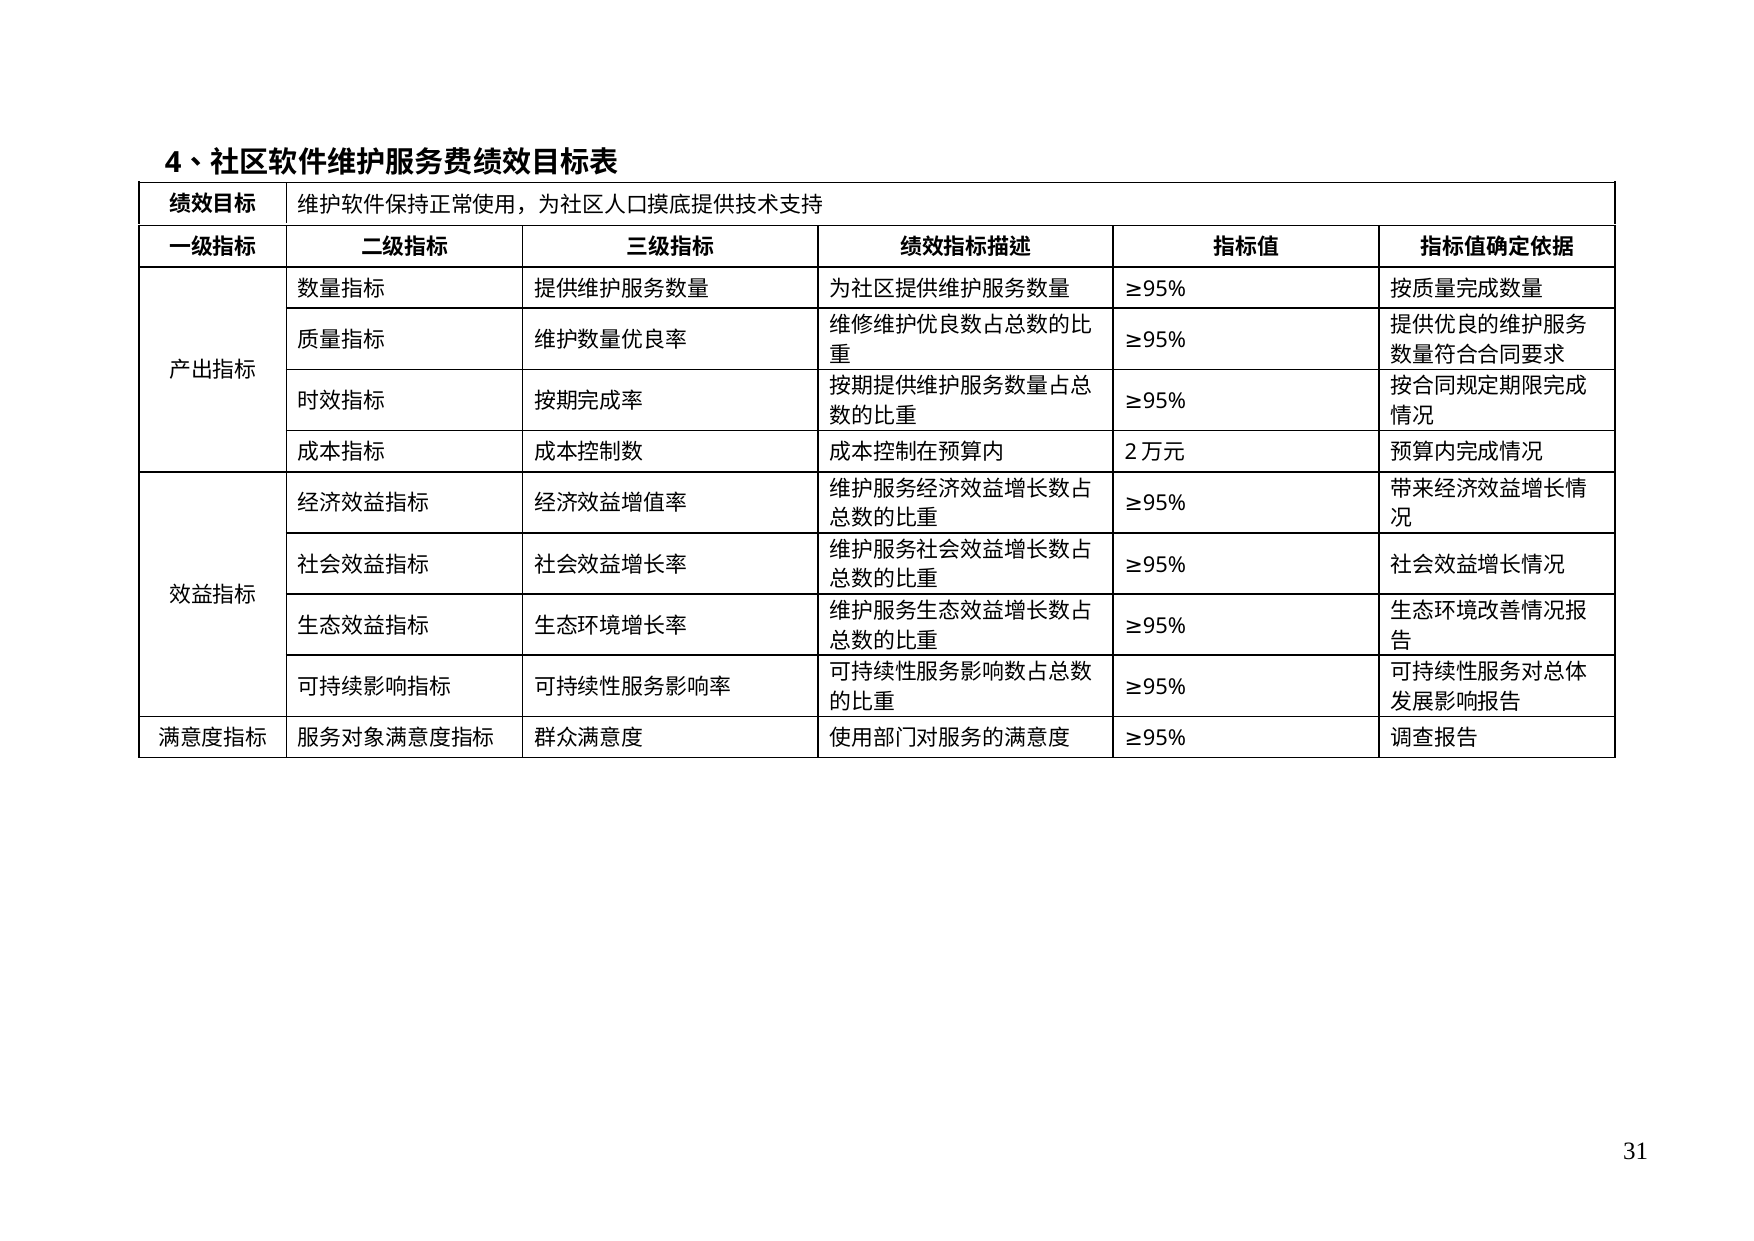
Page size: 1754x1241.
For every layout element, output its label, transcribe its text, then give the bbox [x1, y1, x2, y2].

table_cell ≥95% [1114, 370, 1378, 429]
table_cell 可持续性服务影响数占总数的比重 [819, 656, 1112, 716]
table_cell ≥95% [1114, 268, 1378, 307]
table_header 一级指标 [140, 226, 286, 266]
table_cell 为社区提供维护服务数量 [819, 268, 1112, 307]
table_cell 生态效益指标 [287, 595, 522, 654]
table_cell 按期完成率 [523, 370, 817, 429]
table_cell 维修维护优良数占总数的比重 [819, 309, 1112, 368]
table_cell 维护服务生态效益增长数占总数的比重 [819, 595, 1112, 654]
table_cell 带来经济效益增长情况 [1380, 473, 1614, 532]
table_header 绩效目标 [140, 183, 286, 223]
table_cell ≥95% [1114, 717, 1378, 757]
table_cell 社会效益指标 [287, 534, 522, 593]
table_cell 社会效益增长率 [523, 534, 817, 593]
table_cell 可持续性服务影响率 [523, 656, 817, 716]
table_cell 成本指标 [287, 431, 522, 471]
table_cell 维护服务社会效益增长数占总数的比重 [819, 534, 1112, 593]
table_cell 预算内完成情况 [1380, 431, 1614, 471]
table_cell ≥95% [1114, 534, 1378, 593]
table_cell 维护服务经济效益增长数占总数的比重 [819, 473, 1112, 532]
table_cell 经济效益指标 [287, 473, 522, 532]
table_cell 使用部门对服务的满意度 [819, 717, 1112, 757]
table_cell 调查报告 [1380, 717, 1614, 757]
table_cell 效益指标 [140, 473, 286, 716]
table_cell ≥95% [1114, 656, 1378, 716]
table_cell 群众满意度 [523, 717, 817, 757]
table_cell 维护数量优良率 [523, 309, 817, 368]
table_cell 按合同规定期限完成情况 [1380, 370, 1614, 429]
table_header 三级指标 [523, 226, 817, 266]
table_cell 成本控制数 [523, 431, 817, 471]
table_header 指标值 [1114, 226, 1378, 266]
table_cell ≥95% [1114, 309, 1378, 368]
text 4、社区软件维护服务费绩效目标表 [106, 142, 1648, 181]
table_cell 生态环境增长率 [523, 595, 817, 654]
table_header 指标值确定依据 [1380, 226, 1614, 266]
table_cell ≥95% [1114, 595, 1378, 654]
table_cell 提供优良的维护服务数量符合合同要求 [1380, 309, 1614, 368]
table_cell 按期提供维护服务数量占总数的比重 [819, 370, 1112, 429]
table_cell 数量指标 [287, 268, 522, 307]
table_cell 满意度指标 [140, 717, 286, 757]
table_cell 经济效益增值率 [523, 473, 817, 532]
table_header 二级指标 [287, 226, 522, 266]
table_cell 成本控制在预算内 [819, 431, 1112, 471]
table_cell 2万元 [1114, 431, 1378, 471]
table_cell 按质量完成数量 [1380, 268, 1614, 307]
table_cell 提供维护服务数量 [523, 268, 817, 307]
table_cell 生态环境改善情况报告 [1380, 595, 1614, 654]
table_cell 质量指标 [287, 309, 522, 368]
table_cell 时效指标 [287, 370, 522, 429]
table_header 绩效指标描述 [819, 226, 1112, 266]
table_header 维护软件保持正常使用，为社区人口摸底提供技术支持 [287, 183, 1614, 223]
table_cell 产出指标 [140, 268, 286, 471]
table_cell 服务对象满意度指标 [287, 717, 522, 757]
table_cell 可持续影响指标 [287, 656, 522, 716]
table_cell 社会效益增长情况 [1380, 534, 1614, 593]
table_cell 可持续性服务对总体发展影响报告 [1380, 656, 1614, 716]
table_cell ≥95% [1114, 473, 1378, 532]
